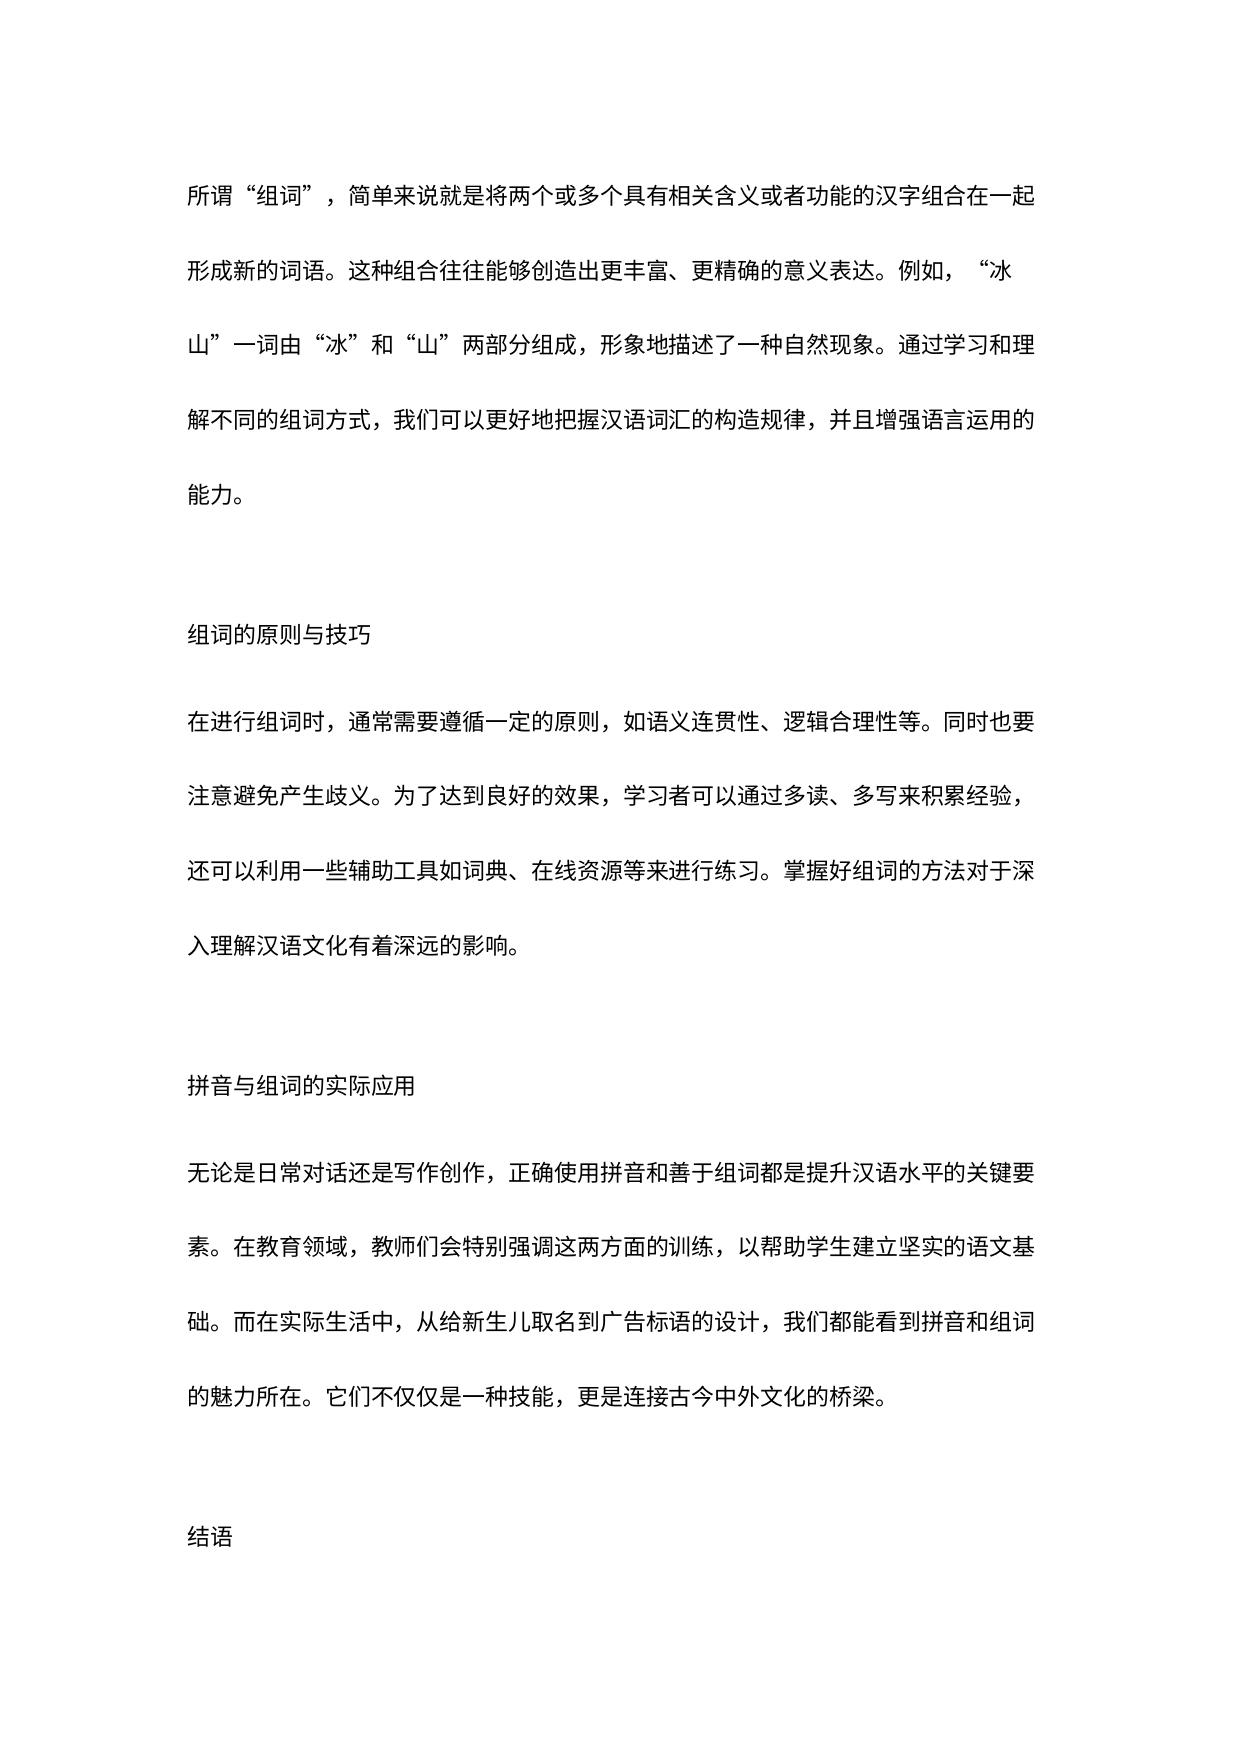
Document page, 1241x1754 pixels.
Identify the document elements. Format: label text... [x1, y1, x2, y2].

text 无论是日常对话还是写作创作，正确使用拼音和善于组词都是提升汉语水平的关键要素。在教育领域，教师们会特别强调这两方面的训练，以帮助学生建立坚实的语文基础。而在实际生活中，从给新生儿取名到广告标语的设计，我们都能看到拼音和组词的魅力所在。它们不仅仅是一种技能，更是连接古今中外文化的桥梁。 [187, 1139, 1053, 1428]
text 组词的原则与技巧 [187, 601, 1053, 666]
text 拼音与组词的实际应用 [187, 1052, 1053, 1117]
text 在进行组词时，通常需要遵循一定的原则，如语义连贯性、逻辑合理性等。同时也要注意避免产生歧义。为了达到良好的效果，学习者可以通过多读、多写来积累经验，还可以利用一些辅助工具如词典、在线资源等来进行练习。掌握好组词的方法对于深入理解汉语文化有着深远的影响。 [187, 688, 1053, 977]
text 所谓“组词”，简单来说就是将两个或多个具有相关含义或者功能的汉字组合在一起形成新的词语。这种组合往往能够创造出更丰富、更精确的意义表达。例如，“冰山”一词由“冰”和“山”两部分组成，形象地描述了一种自然现象。通过学习和理解不同的组词方式，我们可以更好地把握汉语词汇的构造规律，并且增强语言运用的能力。 [187, 162, 1053, 526]
text 结语 [187, 1503, 1053, 1568]
